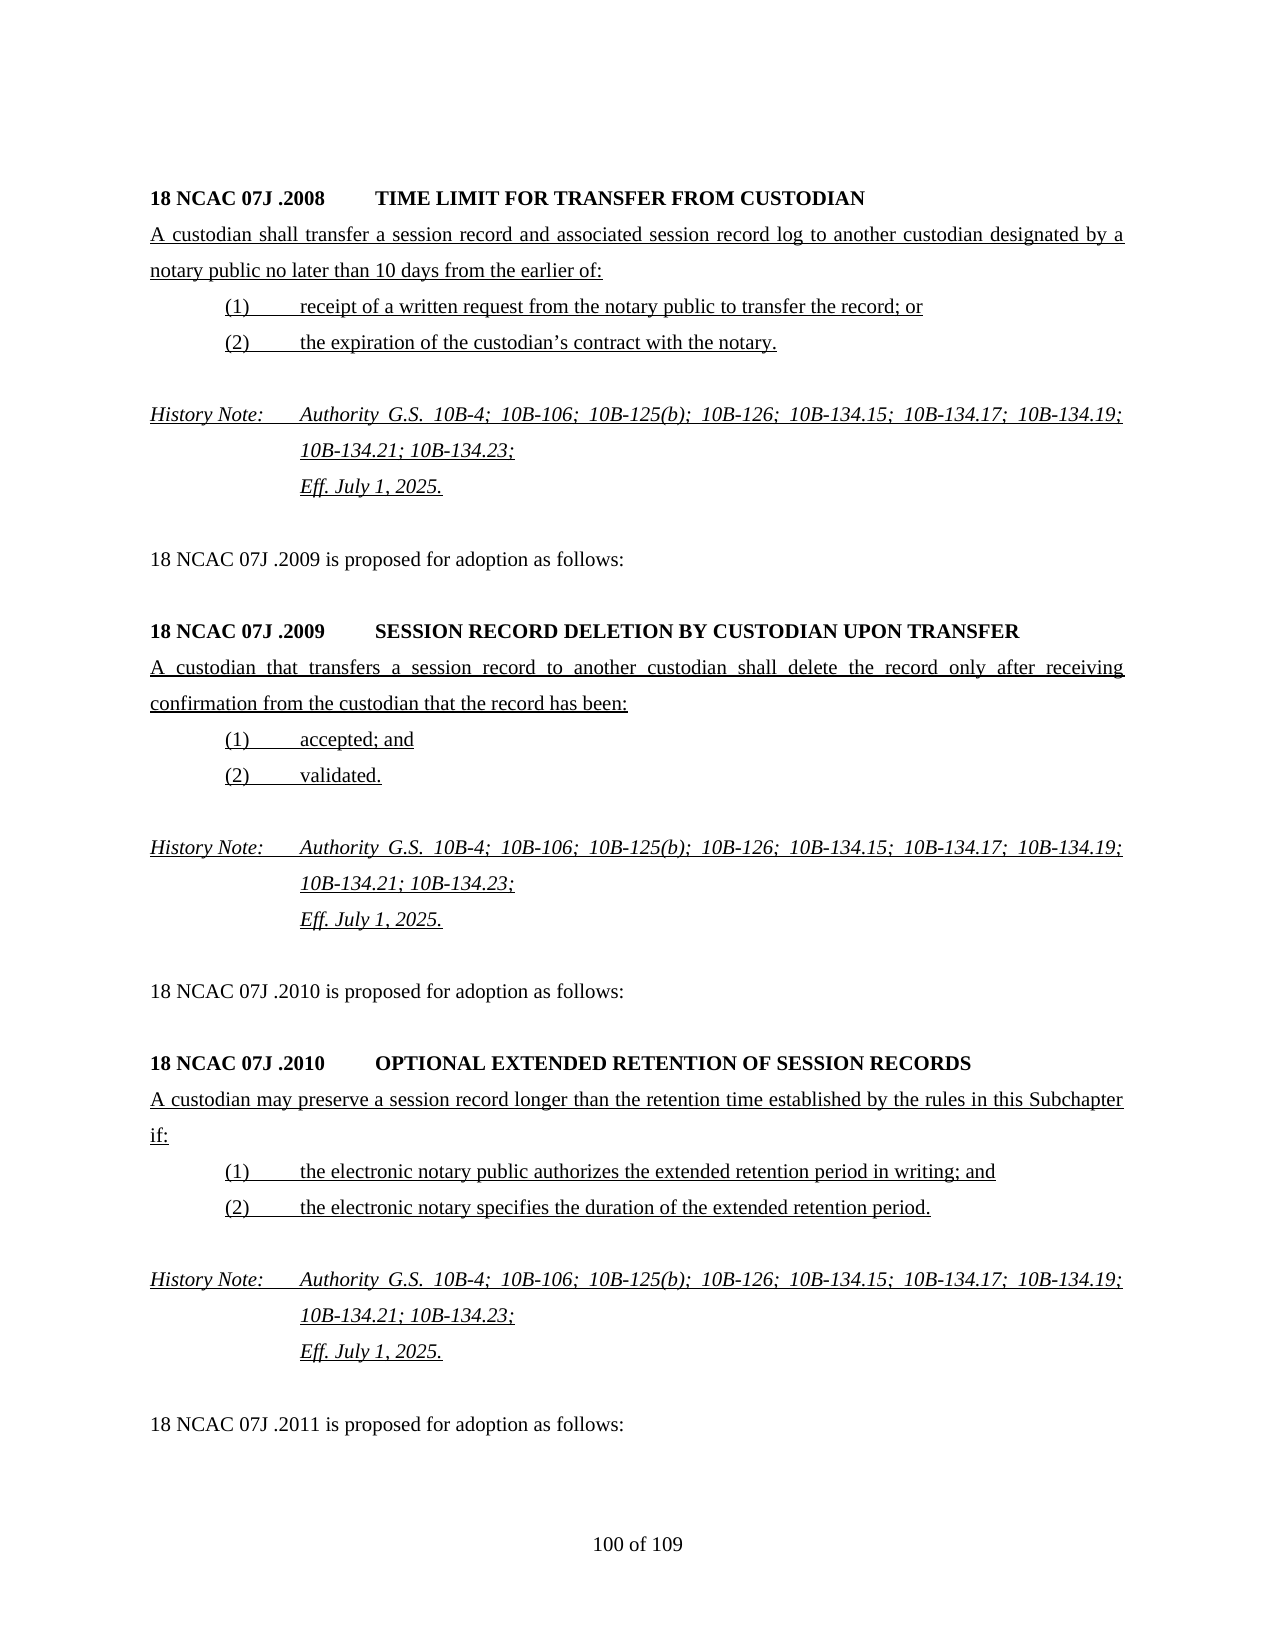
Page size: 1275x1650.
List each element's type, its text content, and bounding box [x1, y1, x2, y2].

text (2) validated. [225, 763, 1125, 787]
text A custodian that transfers a session record to another custodian shall delete the record only after receiving confirmation from the custodian that the record has been: [150, 677, 1125, 715]
text A custodian that transfers a session record to another custodian shall delete the record only after receiving confirmation from the custodian that the record has been: [150, 654, 1125, 675]
text A custodian may preserve a session record longer than the retention time established by the rules in this Subchapter if: [150, 1087, 1125, 1147]
text Eff. July 1, 2025. [300, 907, 1125, 931]
text (1) the electronic notary public authorizes the extended retention period in writing; and [225, 1159, 1125, 1183]
text 18 NCAC 07J .2009 SESSION RECORD DELETION BY CUSTODIAN UPON TRANSFER [150, 618, 1125, 643]
text 18 NCAC 07J .2009 is proposed for adoption as follows: [150, 546, 1125, 571]
text (2) the electronic notary specifies the duration of the extended retention period. [225, 1195, 1125, 1219]
text 18 NCAC 07J .2011 is proposed for adoption as follows: [150, 1411, 1125, 1436]
text (2) the expiration of the custodian’s contract with the notary. [225, 330, 1125, 354]
text History Note: Authority G.S. 10B-4; 10B-106; 10B-125(b); 10B-126; 10B-134.15; 10B-134.17; 10B-134.19; 10B-134.21; 10B-134.23; [150, 402, 1125, 462]
text (1) receipt of a written request from the notary public to transfer the record; or [225, 294, 1125, 318]
text History Note: Authority G.S. 10B-4; 10B-106; 10B-125(b); 10B-126; 10B-134.15; 10B-134.17; 10B-134.19; 10B-134.21; 10B-134.23; [150, 1267, 1125, 1327]
text Eff. July 1, 2025. [300, 1339, 1125, 1363]
text 18 NCAC 07J .2010 OPTIONAL EXTENDED RETENTION OF SESSION RECORDS [150, 1051, 1125, 1075]
text A custodian shall transfer a session record and associated session record log to another custodian designated by a notary public no later than 10 days from the earlier of: [150, 222, 1125, 243]
text History Note: Authority G.S. 10B-4; 10B-106; 10B-125(b); 10B-126; 10B-134.15; 10B-134.17; 10B-134.19; 10B-134.21; 10B-134.23; [150, 835, 1125, 895]
text Eff. July 1, 2025. [300, 474, 1125, 498]
text 18 NCAC 07J .2010 is proposed for adoption as follows: [150, 979, 1125, 1003]
text A custodian shall transfer a session record and associated session record log to another custodian designated by a notary public no later than 10 days from the earlier of: [150, 244, 1125, 282]
text 18 NCAC 07J .2008 TIME LIMIT FOR TRANSFER FROM CUSTODIAN [150, 186, 1125, 210]
text (1) accepted; and [225, 727, 1125, 751]
